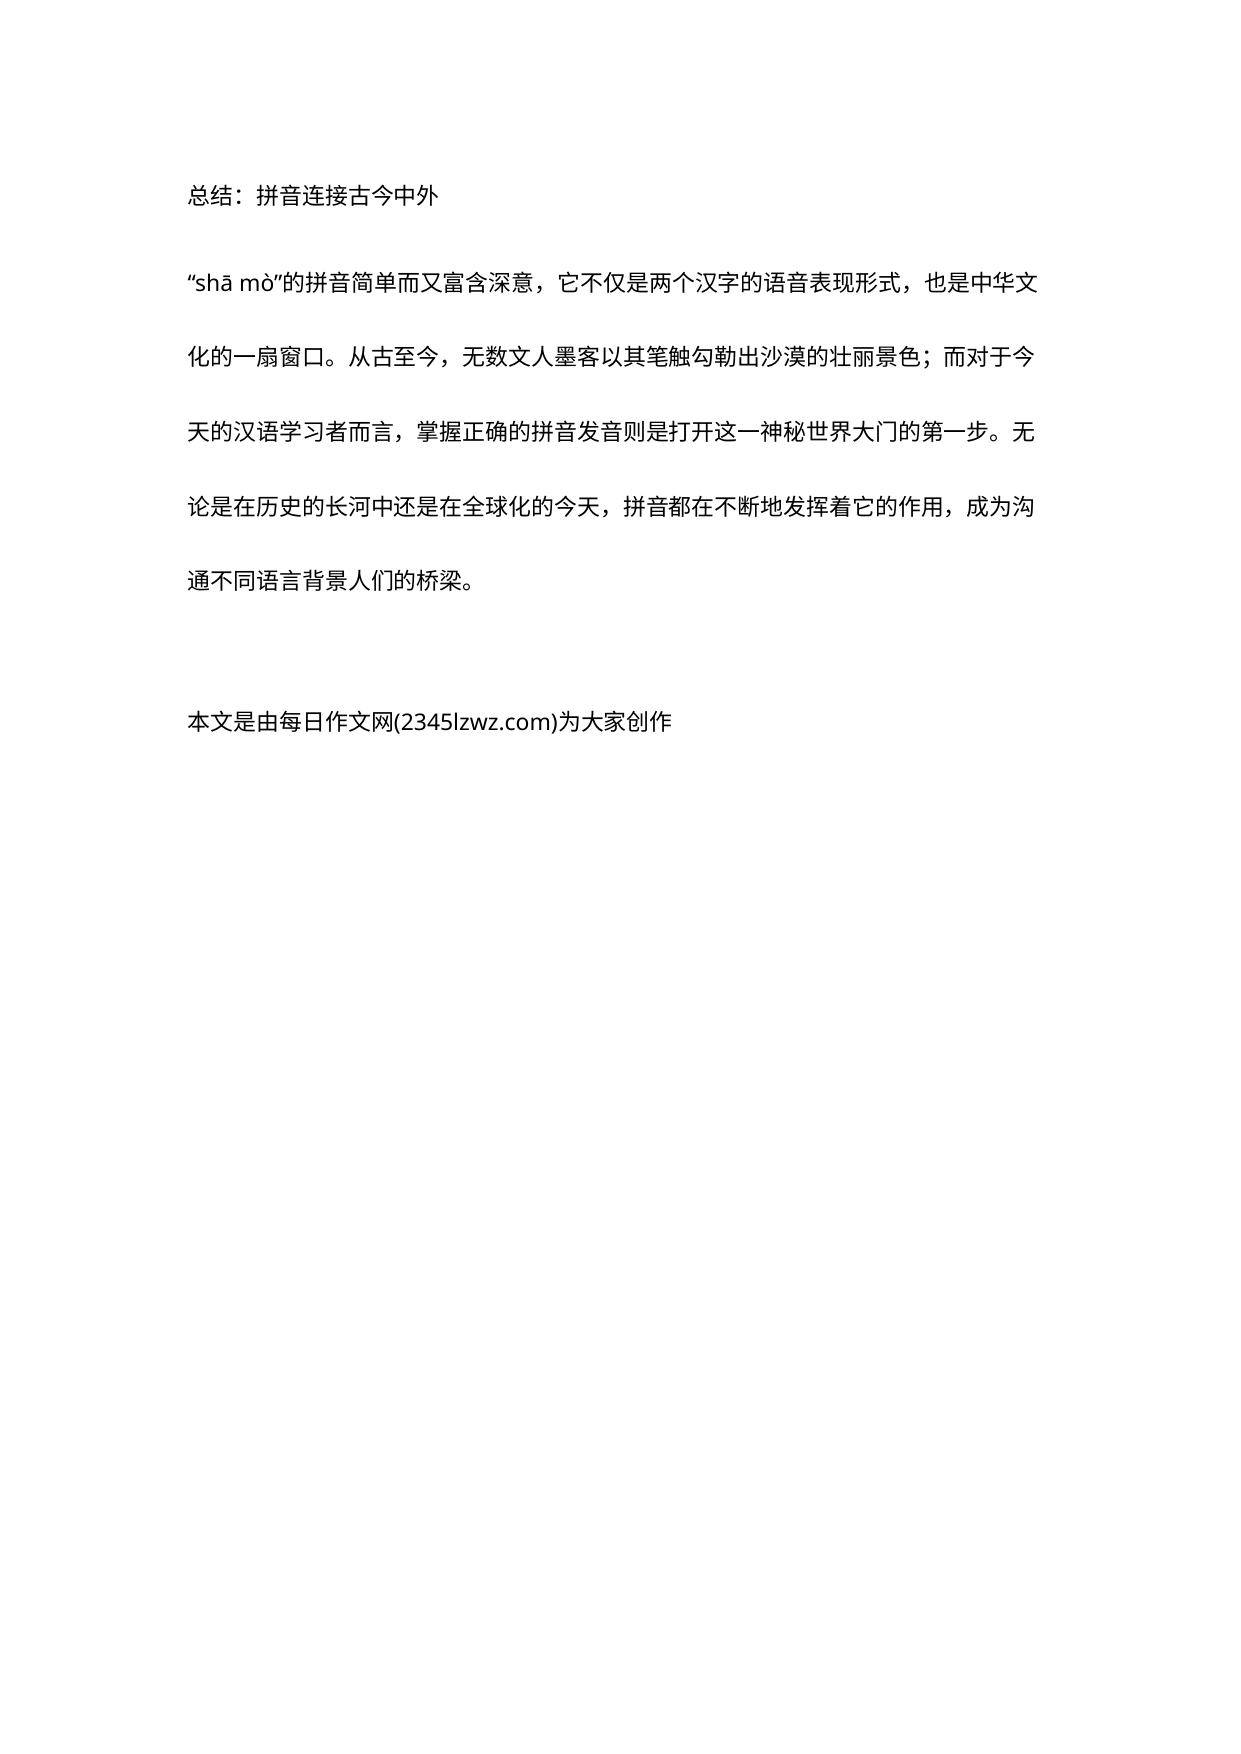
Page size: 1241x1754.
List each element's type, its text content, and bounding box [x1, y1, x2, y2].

text 本文是由每日作文网(2345lzwz.com)为大家创作 [187, 688, 1053, 753]
text “shā mò”的拼音简单而又富含深意，它不仅是两个汉字的语音表现形式，也是中华文化的一扇窗口。从古至今，无数文人墨客以其笔触勾勒出沙漠的壮丽景色；而对于今天的汉语学习者而言，掌握正确的拼音发音则是打开这一神秘世界大门的第一步。无论是在历史的长河中还是在全球化的今天，拼音都在不断地发挥着它的作用，成为沟通不同语言背景人们的桥梁。 [187, 248, 1053, 612]
text 总结：拼音连接古今中外 [187, 162, 1053, 227]
